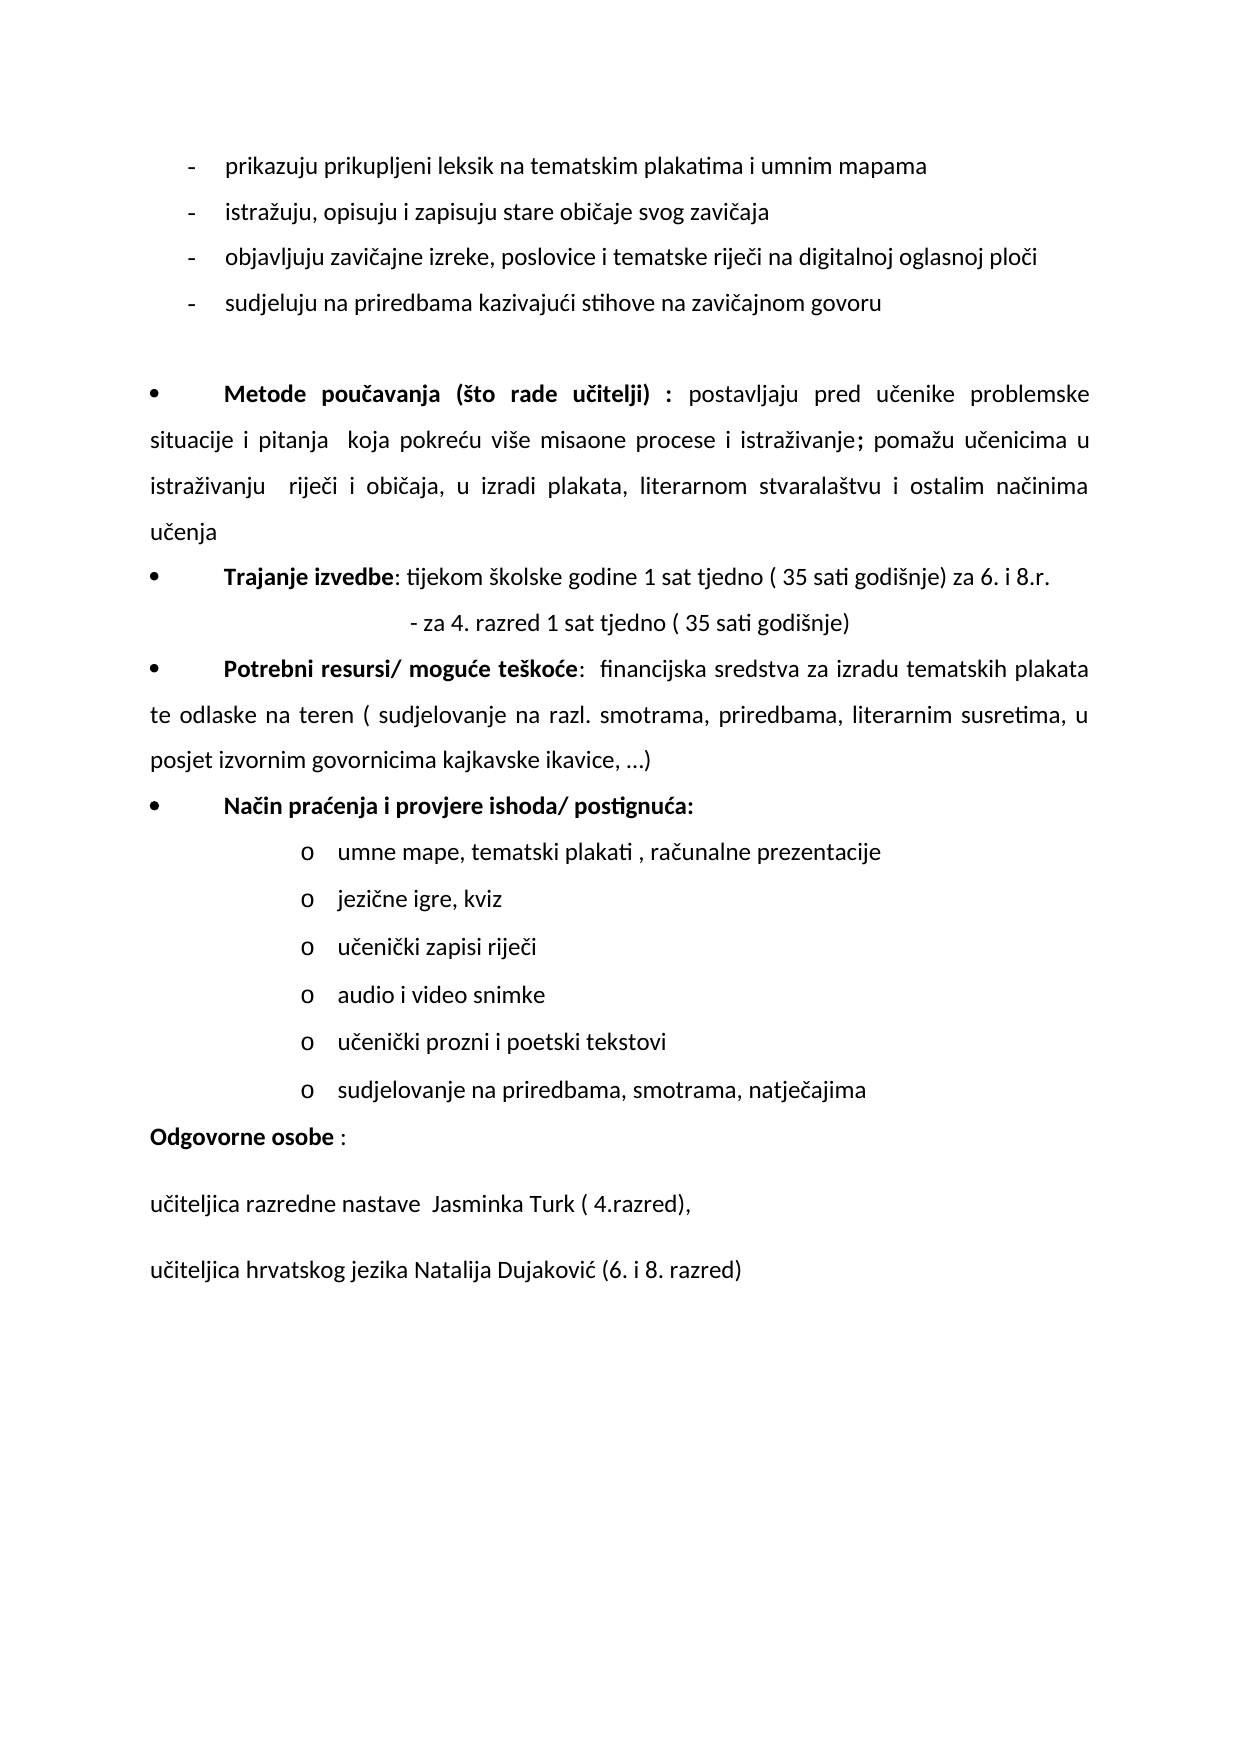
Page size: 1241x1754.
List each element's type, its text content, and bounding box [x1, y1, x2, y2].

list prikazuju prikupljeni leksik na tematskim plakatima i umnim mapama [187, 150, 1090, 181]
list sudjelovanje na priredbama, smotrama, natječajima [300, 1074, 1090, 1106]
list umne mape, tematski plakati , računalne prezentacije [300, 836, 1090, 868]
list učenički zapisi riječi [300, 931, 1090, 963]
list Metode poučavanja (što rade učitelji) : postavljaju pred učenike problemske situacije i pitanja koja pokreću više misaone procese i istraživanje; pomažu učenicima u istraživanju riječi i običaja, u izradi plakata, literarnom stvaralaštvu i ostalim načinima učenja [150, 379, 1090, 546]
text učiteljica razredne nastave Jasminka Turk ( 4.razred), [150, 1188, 1090, 1219]
text Odgovorne osobe : [150, 1122, 1090, 1152]
list jezične igre, kviz [300, 883, 1090, 915]
list Način praćenja i provjere ishoda/ postignuća: [150, 790, 1090, 821]
list objavljuju zavičajne izreke, poslovice i tematske riječi na digitalnoj oglasnoj ploči [187, 241, 1090, 272]
list istražuju, opisuju i zapisuju stare običaje svog zavičaja [187, 196, 1090, 226]
list sudjeluju na priredbama kazivajući stihove na zavičajnom govoru [187, 287, 1090, 318]
list Trajanje izvedbe: tijekom školske godine 1 sat tjedno ( 35 sati godišnje) za 6. i 8.r. [150, 562, 1090, 592]
list učenički prozni i poetski tekstovi [300, 1026, 1090, 1058]
list audio i video snimke [300, 979, 1090, 1011]
text učiteljica hrvatskog jezika Natalija Dujaković (6. i 8. razred) [150, 1255, 1090, 1285]
list Potrebni resursi/ moguće teškoće: financijska sredstva za izradu tematskih plakata te odlaske na teren ( sudjelovanje na razl. smotrama, priredbama, literarnim susretima, u posjet izvornim govornicima kajkavske ikavice, …) [150, 653, 1090, 775]
text - za 4. razred 1 sat tjedno ( 35 sati godišnje) [150, 607, 1090, 638]
